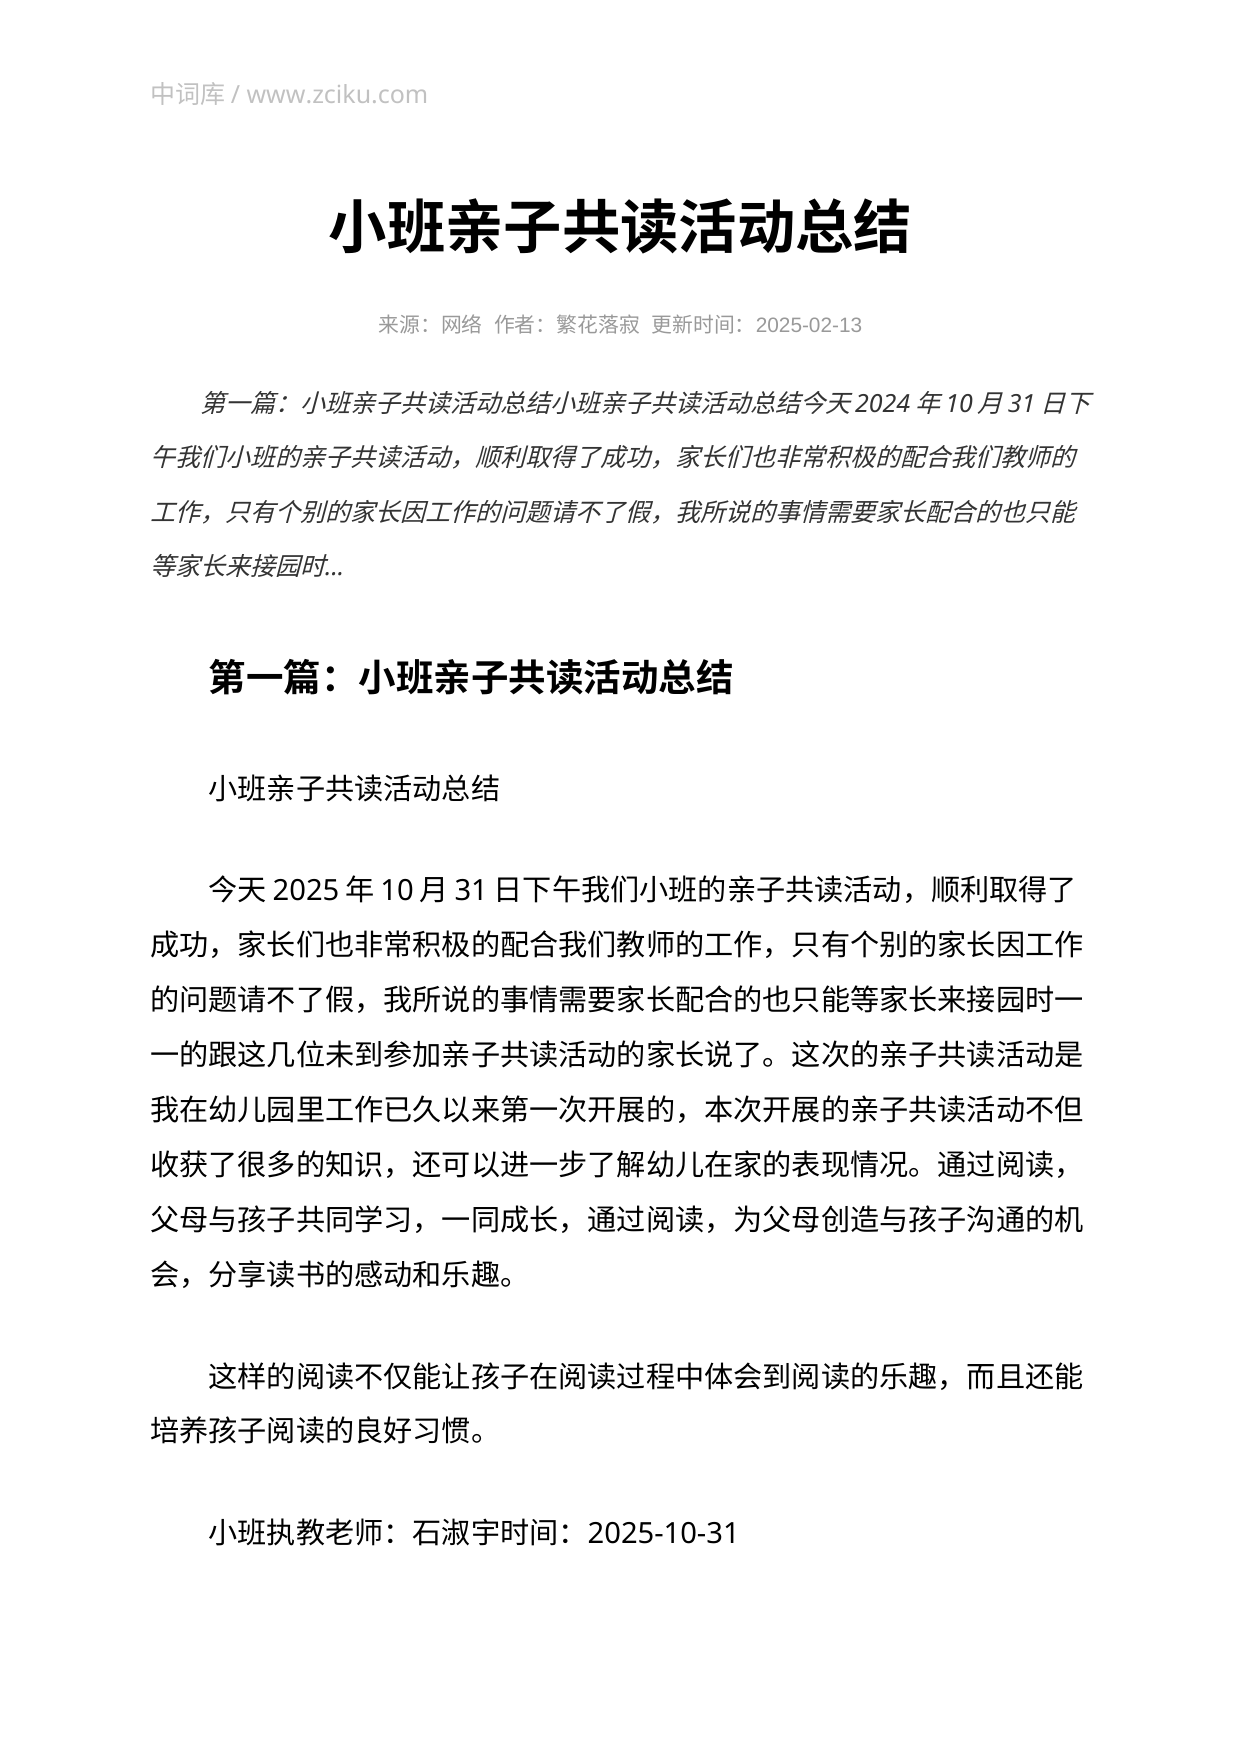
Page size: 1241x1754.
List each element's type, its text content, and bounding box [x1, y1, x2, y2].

text 小班亲子共读活动总结 [150, 765, 1090, 807]
text 小班执教老师：石淑宇时间：2025-10-31 [150, 1510, 1090, 1552]
text 第一篇：小班亲子共读活动总结 [150, 648, 1090, 702]
text 这样的阅读不仅能让孩子在阅读过程中体会到阅读的乐趣，而且还能培养孩子阅读的良好习惯。 [150, 1353, 1090, 1450]
text 第一篇：小班亲子共读活动总结小班亲子共读活动总结今天2024年10月31日下午我们小班的亲子共读活动，顺利取得了成功，家长们也非常积极的配合我们教师的工作，只有个别的家长因工作的问题请不了假，我所说的事情需要家长配合的也只能等家长来接园时... [150, 383, 1090, 583]
text 来源：网络 作者：繁花落寂 更新时间：2025-02-13 [150, 313, 1090, 337]
subtitle 小班亲子共读活动总结 [150, 181, 1090, 266]
text 今天2025年10月31日下午我们小班的亲子共读活动，顺利取得了成功，家长们也非常积极的配合我们教师的工作，只有个别的家长因工作的问题请不了假，我所说的事情需要家长配合的也只能等家长来接园时一一的跟这几位未到参加亲子共读活动的家长说了。这次的亲子共读活动是我在幼儿园里工作已久以来第一次开展的，本次开展的亲子共读活动不但收获了很多的知识，还可以进一步了解幼儿在家的表现情况。通过阅读，父母与孩子共同学习，一同成长，通过阅读，为父母创造与孩子沟通的机会，分享读书的感动和乐趣。 [150, 867, 1090, 1294]
